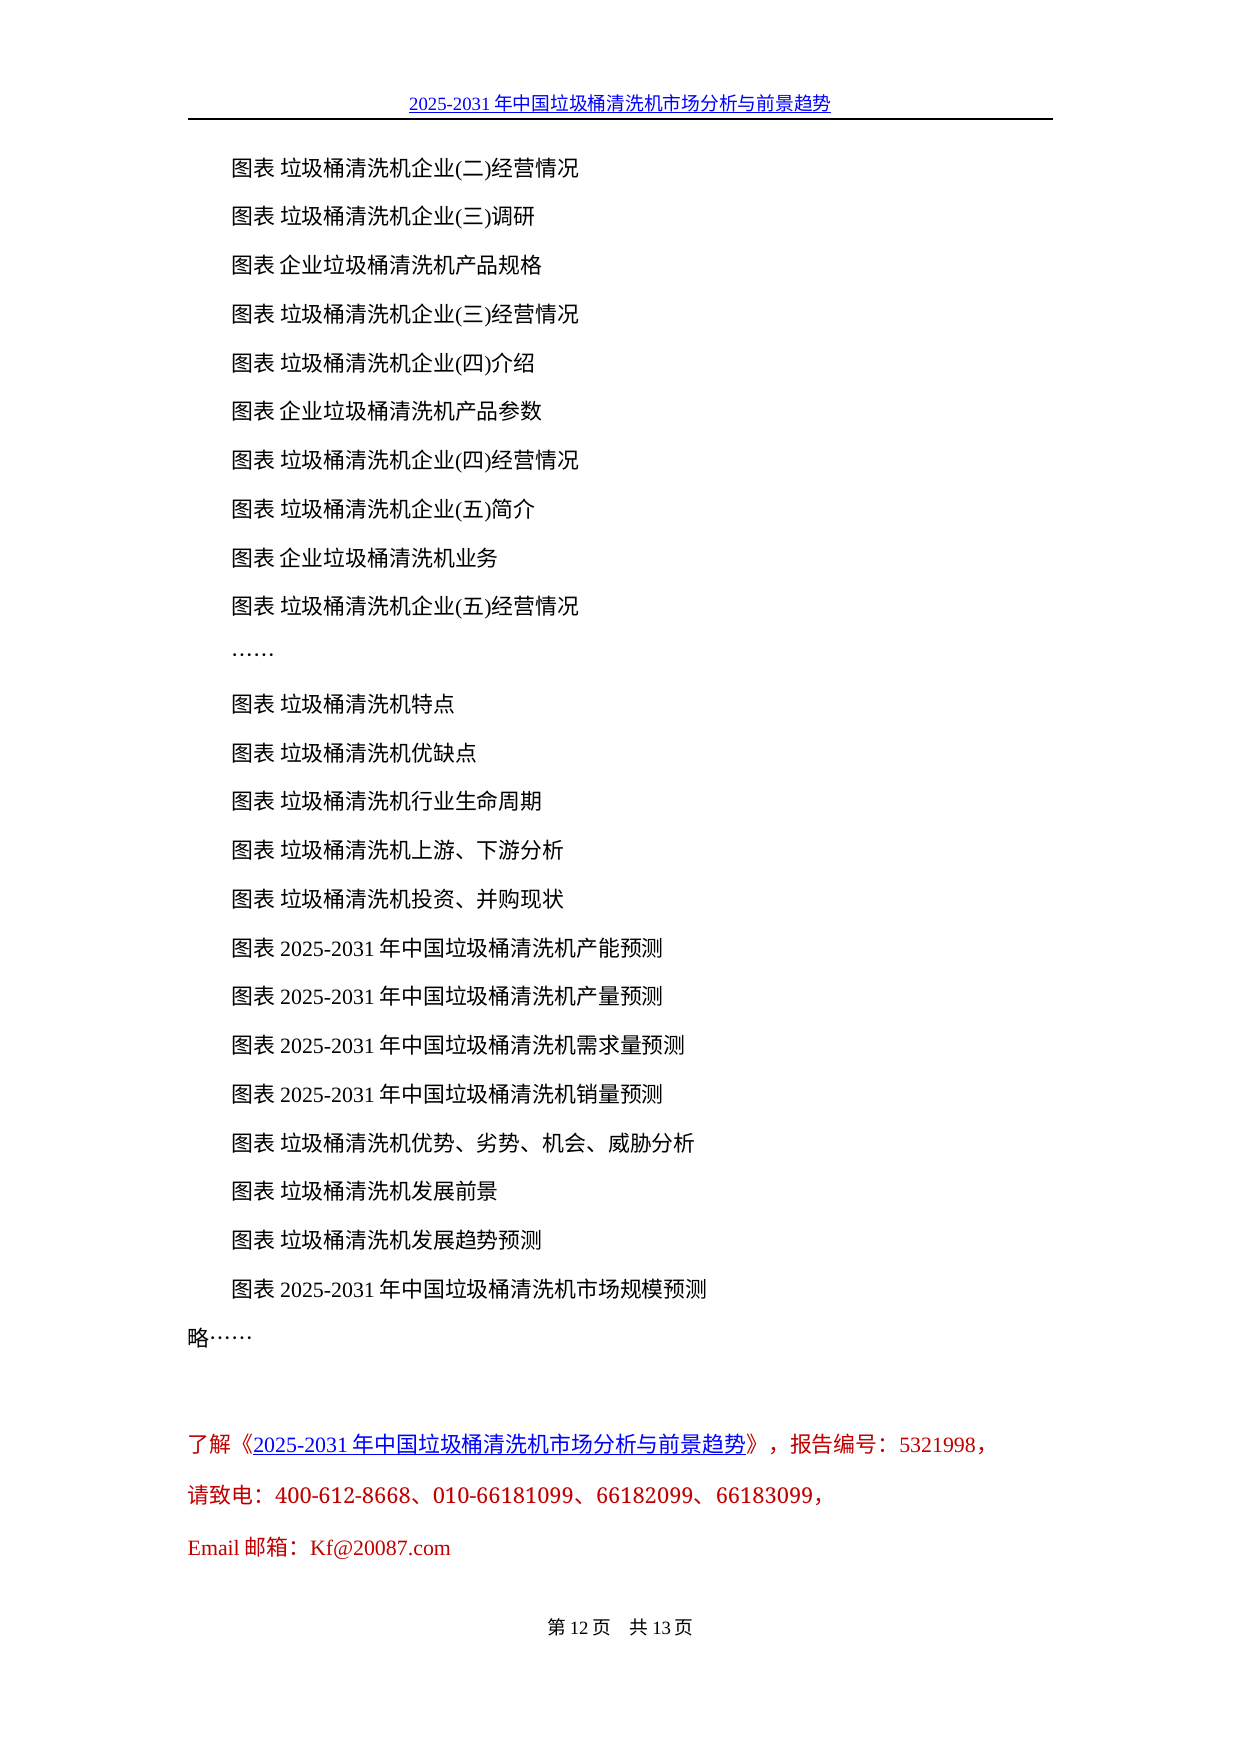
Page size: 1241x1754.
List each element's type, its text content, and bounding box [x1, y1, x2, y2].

text 了解《2025-2031年中国垃圾桶清洗机市场分析与前景趋势》，报告编号：5321998， [187, 1427, 1053, 1459]
text 请致电：400-612-8668、010-66181099、66182099、66183099， [187, 1478, 1053, 1511]
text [187, 150, 1053, 1353]
text Email邮箱：Kf@20087.com [187, 1530, 1053, 1562]
